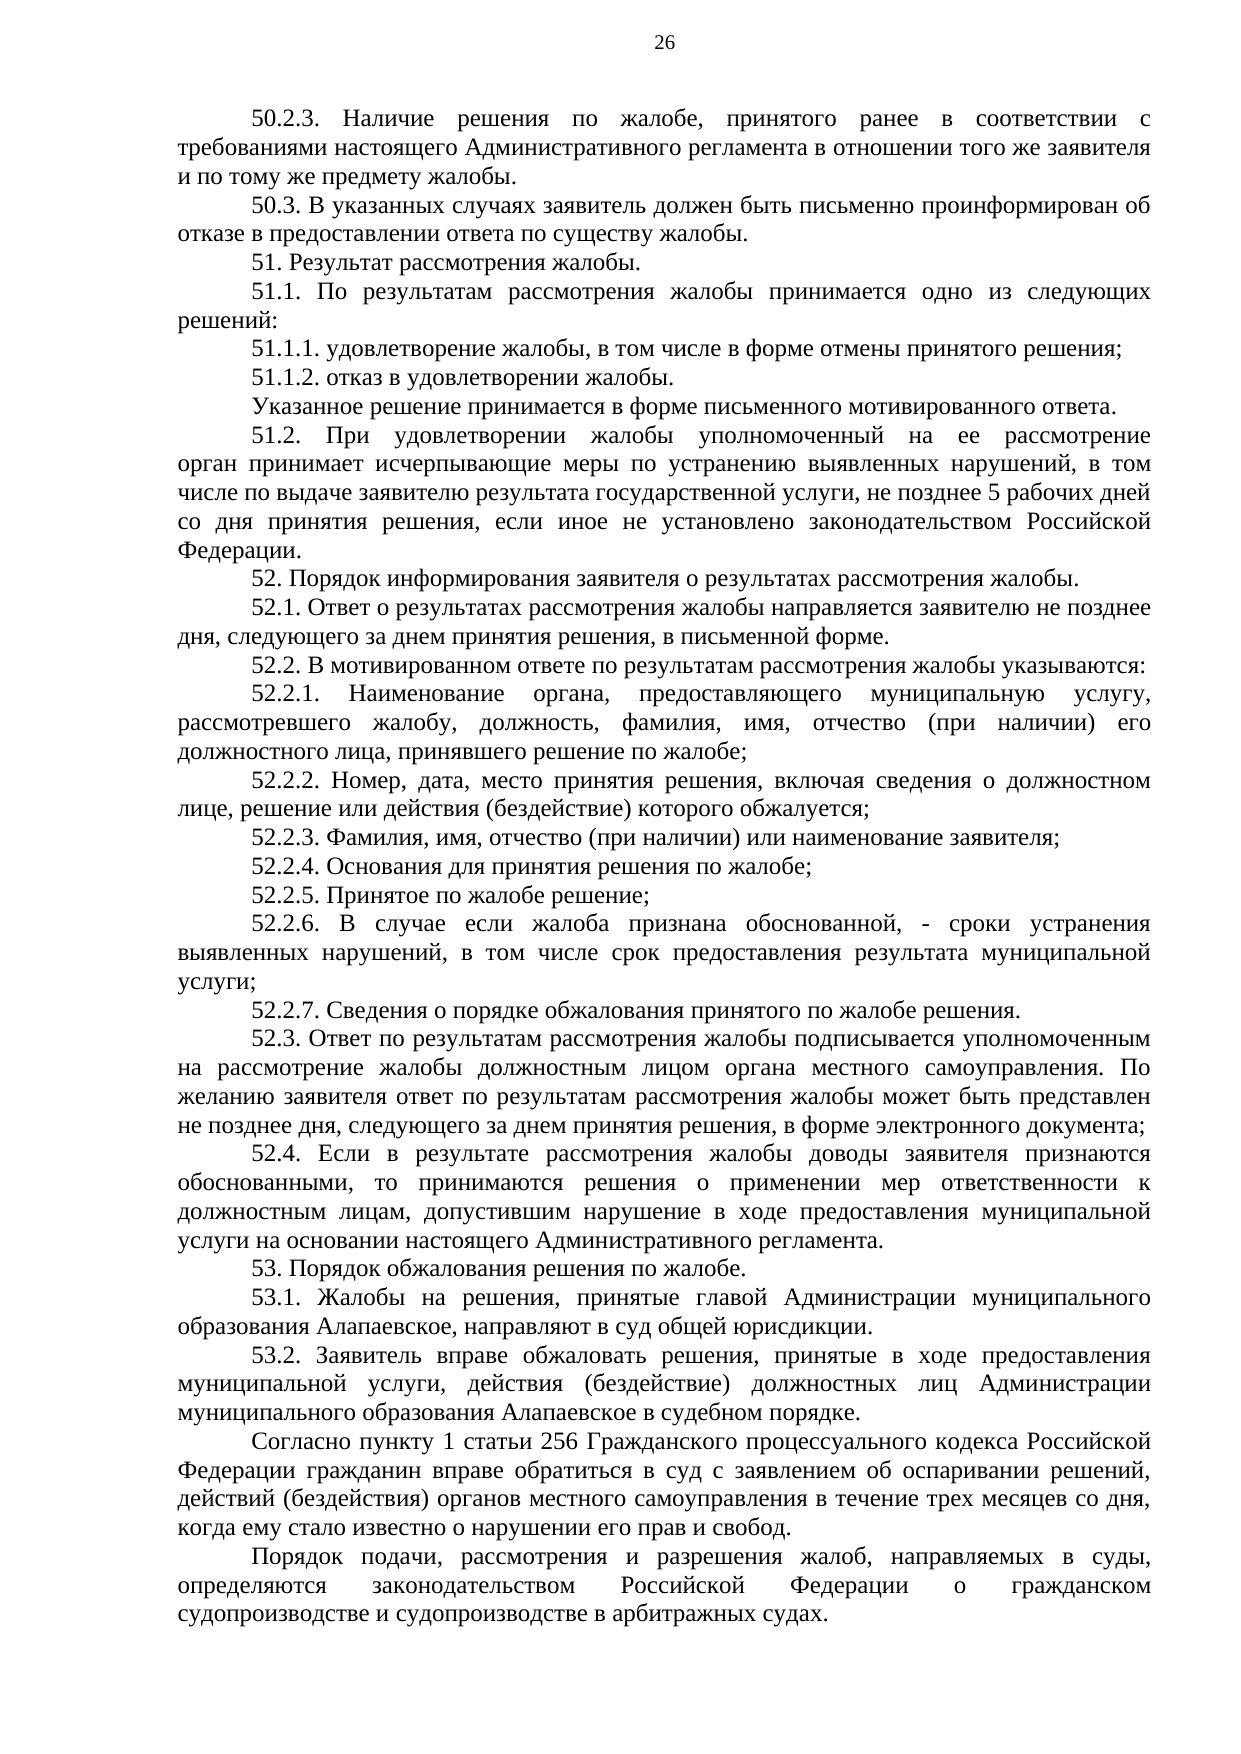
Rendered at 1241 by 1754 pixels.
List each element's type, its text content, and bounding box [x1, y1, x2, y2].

text 53.2. Заявитель вправе обжаловать решения, принятые в ходе предоставления муниципальной услуги, действия (бездействие) должностных лиц Администрации муниципального образования Алапаевское в судебном порядке. [177, 1340, 1152, 1426]
list 52.2.2. Номер, дата, место принятия решения, включая сведения о должностном лице, решение или действия (бездействие) которого обжалуется; [177, 765, 1152, 822]
text 51.2. При удовлетворении жалобы уполномоченный на ее рассмотрение орган принимает исчерпывающие меры по устранению выявленных нарушений, в том числе по выдаче заявителю результата государственной услуги, не позднее 5 рабочих дней со дня принятия решения, если иное не установлено законодательством Российской Федерации. [177, 420, 1152, 563]
text Согласно пункту 1 статьи 256 Гражданского процессуального кодекса Российской Федерации гражданин вправе обратиться в суд с заявлением об оспаривании решений, действий (бездействия) органов местного самоуправления в течение трех месяцев со дня, когда ему стало известно о нарушении его прав и свобод. [177, 1426, 1152, 1541]
text 52.1. Ответ о результатах рассмотрения жалобы направляется заявителю не позднее дня, следующего за днем принятия решения, в письменной форме. [177, 592, 1152, 650]
list 52.2.1. Наименование органа, предоставляющего муниципальную услугу, рассмотревшего жалобу, должность, фамилия, имя, отчество (при наличии) его должностного лица, принявшего решение по жалобе; [177, 678, 1152, 765]
text 50.3. В указанных случаях заявитель должен быть письменно проинформирован об отказе в предоставлении ответа по существу жалобы. [177, 190, 1152, 247]
text Порядок подачи, рассмотрения и разрешения жалоб, направляемых в суды, определяются законодательством Российской Федерации о гражданском судопроизводстве и судопроизводстве в арбитражных судах. [177, 1541, 1152, 1627]
text 51. Результат рассмотрения жалобы. [177, 247, 1152, 276]
text 52.4. Если в результате рассмотрения жалобы доводы заявителя признаются обоснованными, то принимаются решения о применении мер ответственности к должностным лицам, допустившим нарушение в ходе предоставления муниципальной услуги на основании настоящего Административного регламента. [177, 1138, 1152, 1253]
text 53. Порядок обжалования решения по жалобе. [177, 1253, 1152, 1282]
text 51.1. По результатам рассмотрения жалобы принимается одно из следующих решений: [177, 276, 1152, 333]
text 51.1.2. отказ в удовлетворении жалобы. [177, 362, 1152, 391]
text 53.1. Жалобы на решения, принятые главой Администрации муниципального образования Алапаевское, направляют в суд общей юрисдикции. [177, 1282, 1152, 1340]
list 52.2.7. Сведения о порядке обжалования принятого по жалобе решения. [177, 995, 1152, 1023]
text 52.3. Ответ по результатам рассмотрения жалобы подписывается уполномоченным на рассмотрение жалобы должностным лицом органа местного самоуправления. По желанию заявителя ответ по результатам рассмотрения жалобы может быть представлен не позднее дня, следующего за днем принятия решения, в форме электронного документа; [177, 1023, 1152, 1138]
list 52.2.5. Принятое по жалобе решение; [177, 880, 1152, 908]
text 50.2.3. Наличие решения по жалобе, принятого ранее в соответствии с требованиями настоящего Административного регламента в отношении того же заявителя и по тому же предмету жалобы. [177, 103, 1152, 190]
list 52.2.6. В случае если жалоба признана обоснованной, - сроки устранения выявленных нарушений, в том числе срок предоставления результата муниципальной услуги; [177, 908, 1152, 995]
text Указанное решение принимается в форме письменного мотивированного ответа. [177, 391, 1152, 420]
text 51.1.1. удовлетворение жалобы, в том числе в форме отмены принятого решения; [177, 333, 1152, 362]
text 52. Порядок информирования заявителя о результатах рассмотрения жалобы. [177, 563, 1152, 592]
list 52.2.3. Фамилия, имя, отчество (при наличии) или наименование заявителя; [177, 822, 1152, 851]
text 52.2. В мотивированном ответе по результатам рассмотрения жалобы указываются: [177, 650, 1152, 678]
list 52.2.4. Основания для принятия решения по жалобе; [177, 851, 1152, 880]
